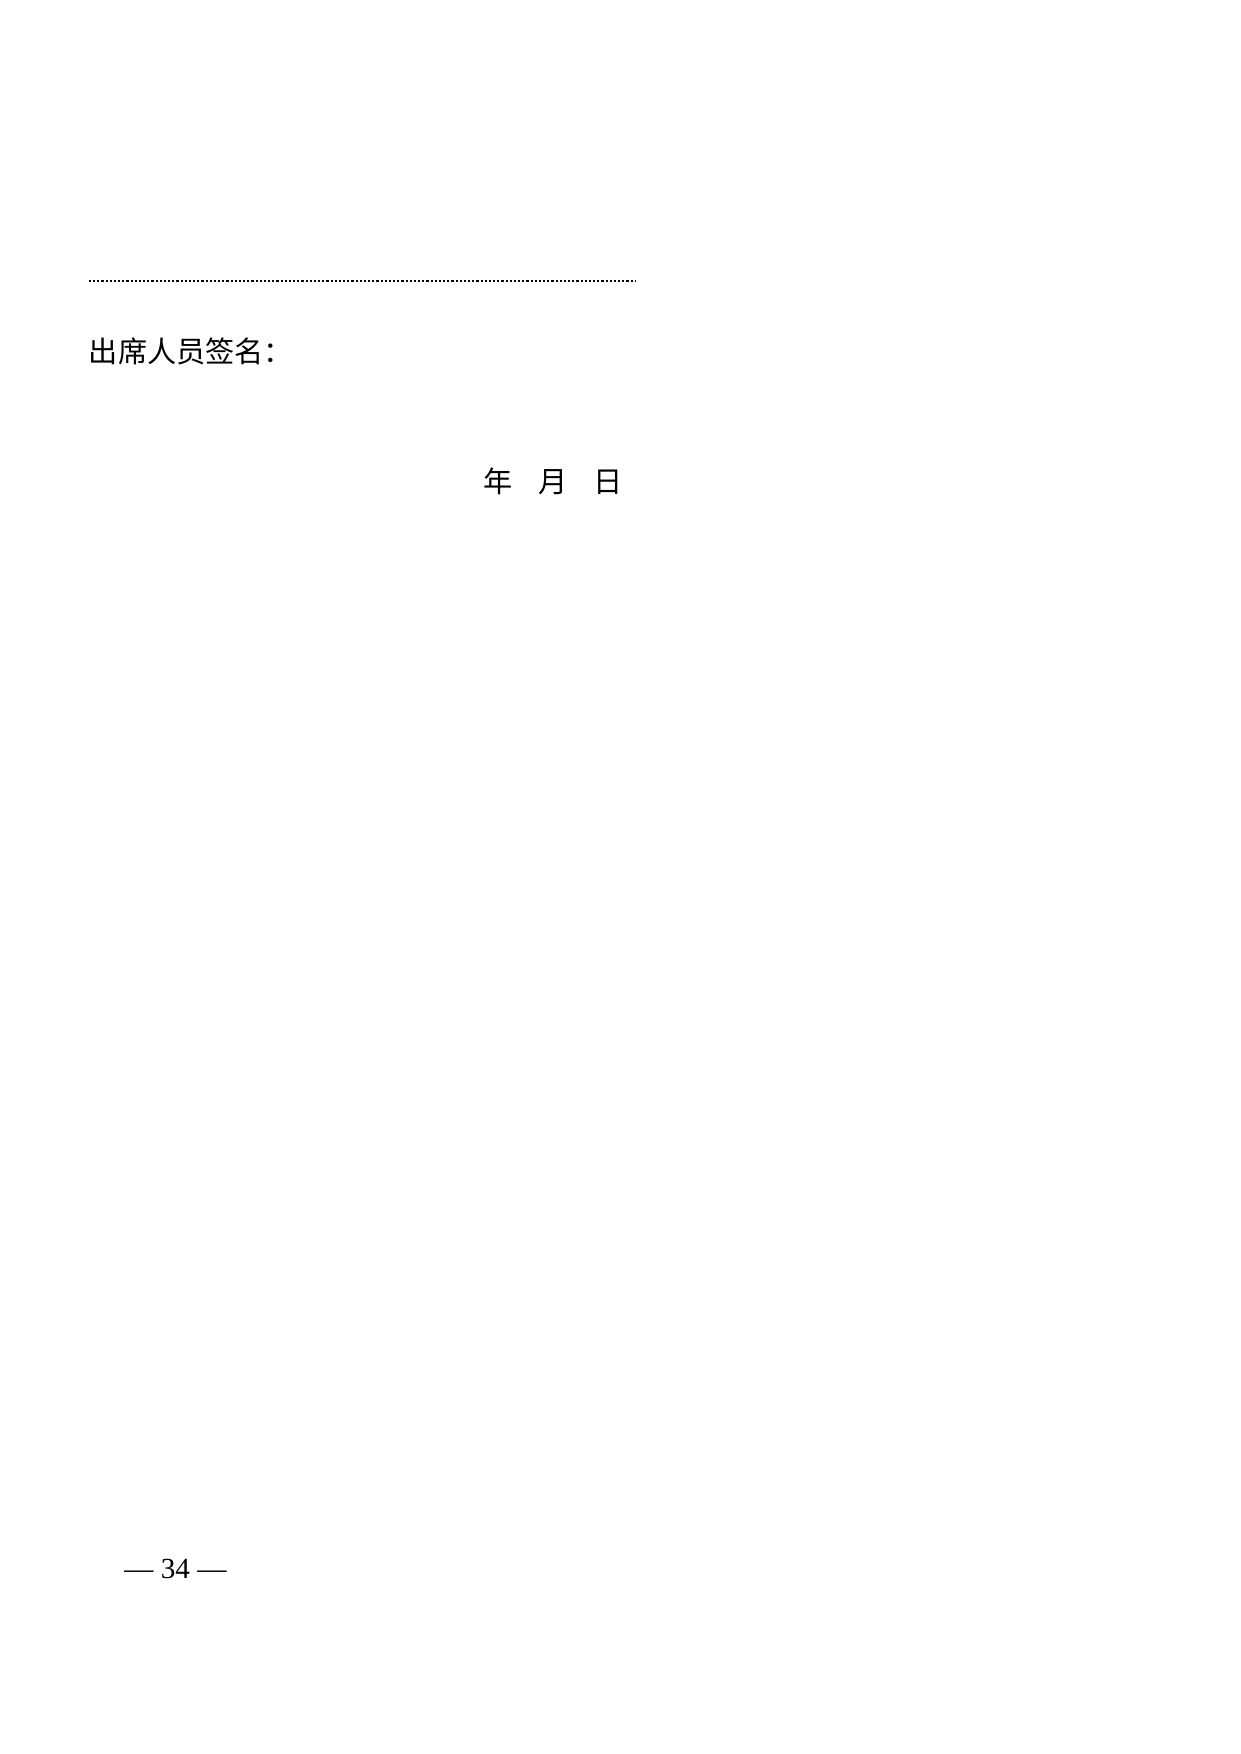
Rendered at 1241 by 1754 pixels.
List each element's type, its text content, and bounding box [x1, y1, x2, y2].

text 出席人员签名： [89, 318, 1122, 383]
text 年 月 日 [89, 448, 1122, 513]
